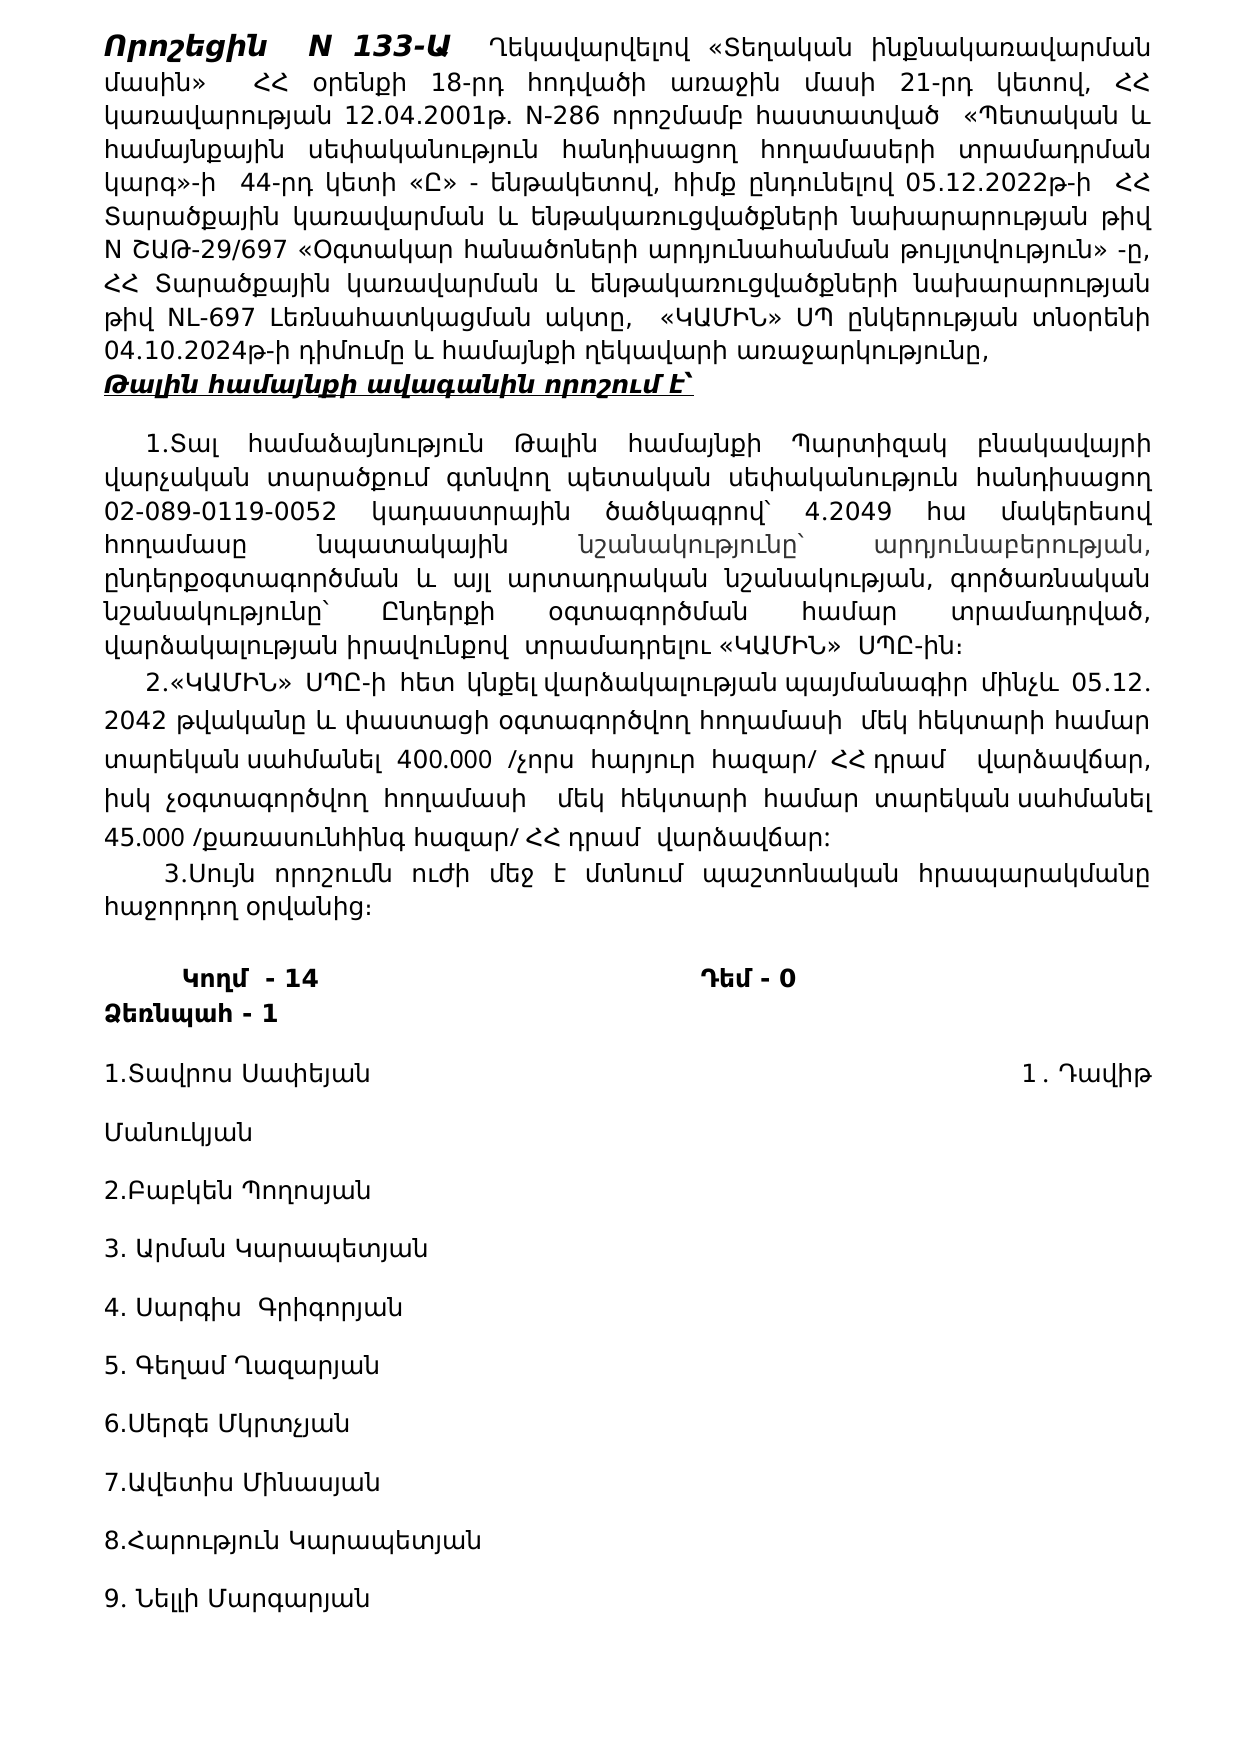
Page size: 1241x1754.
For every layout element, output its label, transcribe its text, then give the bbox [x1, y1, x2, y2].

text 8.Հարություն Կարապետյան [103, 1526, 1152, 1555]
text 9․ Նելլի Մարգարյան [103, 1584, 1152, 1614]
text 2․«ԿԱՄԻՆ» ՍՊԸ-ի հետ կնքել վարձակալության պայմանագիր մինչև 05․12․2042 թվականը և փաստացի օգտագործվող հողամասի մեկ հեկտարի համար տարեկան սահմանել 400.000 /չորս հարյուր հազար/ ՀՀ դրամ վարձավճար, իսկ չօգտագործվող հողամասի մեկ հեկտարի համար տարեկան սահմանել 45.000 /քառասունհինգ հազար/ ՀՀ դրամ վարձավճար: [103, 664, 1152, 854]
text 6.Սերգե Մկրտչյան [103, 1409, 1152, 1439]
text 3․Սույն որոշումն ուժի մեջ է մտնում պաշտոնական հրապարակմանը հաջորդող օրվանից։ [103, 859, 1152, 922]
text 7.Ավետիս Մինասյան [103, 1468, 1152, 1497]
text 2.Բաբկեն Պողոսյան [103, 1176, 1152, 1205]
text 1․Տալ համաձայնություն Թալին համայնքի Պարտիզակ բնակավայրի վարչական տարածքում գտնվող պետական սեփականություն հանդիսացող 02-089-0119-0052 կադաստրային ծածկագրով՝ 4․2049 հա մակերեսով հողամասը նպատակային նշանակությունը՝ արդյունաբերության, ընդերքօգտագործման և այլ արտադրական նշանակության, գործառնական նշանակությունը՝ Ընդերքի օգտագործման համար տրամադրված, վարձակալության իրավունքով տրամադրելու «ԿԱՄԻՆ» ՍՊԸ-ին։ [103, 429, 1152, 660]
text Որոշեցին N 133-Ա Ղեկավարվելով «Տեղական ինքնակառավարման մասին» ՀՀ օրենքի 18-րդ հոդվածի առաջին մասի 21-րդ կետով, ՀՀ կառավարության 12.04.2001թ. N-286 որոշմամբ հաստատված «Պետական և համայնքային սեփականություն հանդիսացող հողամասերի տրամադրման կարգ»-ի 44-րդ կետի «Ը» - ենթակետով, հիմք ընդունելով 05.12.2022թ-ի ՀՀ Տարածքային կառավարման և ենթակառուցվածքների նախարարության թիվ N ՇԱԹ-29/697 «Օգտակար հանածոների արդյունահանման թույլտվություն» -ը, ՀՀ Տարածքային կառավարման և ենթակառուցվածքների նախարարության թիվ NL-697 Լեռնահատկացման ակտը, «ԿԱՄԻՆ» ՍՊ ընկերության տնօրենի 04․10․2024թ-ի դիմումը և համայնքի ղեկավարի առաջարկությունը, [103, 29, 1152, 366]
text 4. Սարգիս Գրիգորյան [103, 1293, 1152, 1322]
text 1.Տավրոս Սափեյան 1․ Դավիթ Մանուկյան [103, 1059, 1152, 1147]
text Թալին համայնքի ավագանին որոշում է՝ [103, 370, 1152, 399]
text 3. Արման Կարապետյան [103, 1234, 1152, 1264]
text 5. Գեղամ Ղազարյան [103, 1351, 1152, 1380]
text Կողմ - 14 Դեմ - 0 Ձեռնպահ - 1 [103, 964, 1152, 1029]
